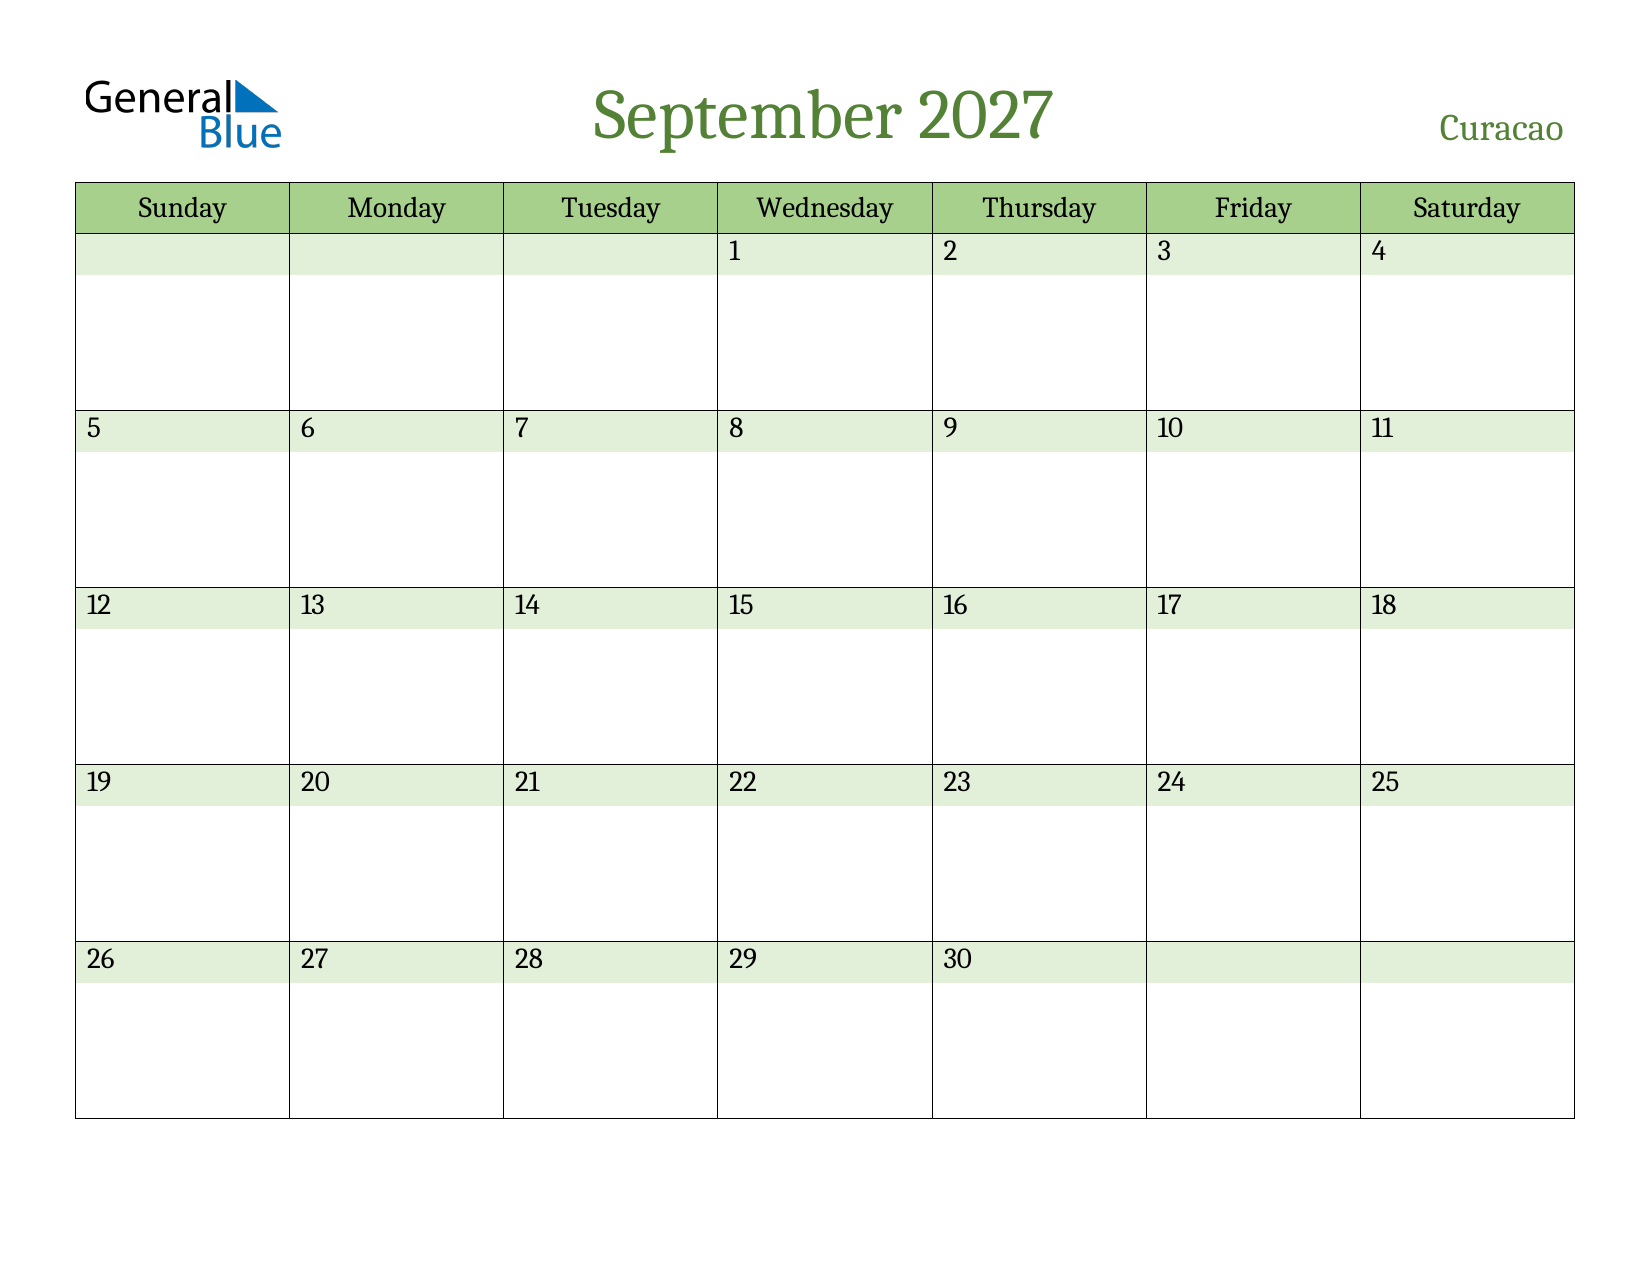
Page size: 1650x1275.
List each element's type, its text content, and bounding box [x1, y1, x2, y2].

table_cell 27 [290, 942, 503, 983]
table_cell 7 [504, 411, 717, 452]
table_cell Saturday [1361, 183, 1574, 233]
table_cell [290, 983, 503, 1118]
table_cell [718, 452, 932, 587]
table_cell 3 [1147, 234, 1360, 275]
table_cell 13 [290, 588, 503, 629]
picture [86, 80, 281, 148]
table_cell 15 [718, 588, 932, 629]
table_cell [1361, 983, 1574, 1118]
table_cell [1361, 806, 1574, 941]
table_cell 9 [933, 411, 1146, 452]
table_cell 26 [76, 942, 289, 983]
table_cell [290, 629, 503, 764]
table_cell [290, 806, 503, 941]
table_cell [1361, 275, 1574, 410]
table_cell 17 [1147, 588, 1360, 629]
table_cell [76, 983, 289, 1118]
table_cell [718, 629, 932, 764]
table_cell [718, 275, 932, 410]
table_header [76, 75, 503, 182]
table_cell [1147, 452, 1360, 587]
table_cell 19 [76, 765, 289, 806]
table_cell 14 [504, 588, 717, 629]
table_cell [504, 275, 717, 410]
table_cell [718, 983, 932, 1118]
table_cell 29 [718, 942, 932, 983]
table_cell 12 [76, 588, 289, 629]
table_cell 20 [290, 765, 503, 806]
table_cell [1361, 629, 1574, 764]
table_cell 6 [290, 411, 503, 452]
table_cell 5 [76, 411, 289, 452]
table_cell [1361, 942, 1574, 983]
table_cell Monday [290, 183, 503, 233]
table_cell [1147, 629, 1360, 764]
table_cell Tuesday [504, 183, 717, 233]
table_cell 30 [933, 942, 1146, 983]
table_cell Sunday [76, 183, 289, 233]
table_header September 2027 [504, 75, 1146, 182]
table_cell [1147, 806, 1360, 941]
table_cell [1361, 452, 1574, 587]
table_cell [933, 275, 1146, 410]
table_cell 22 [718, 765, 932, 806]
table_cell [933, 629, 1146, 764]
table_cell Thursday [933, 183, 1146, 233]
table_cell [933, 983, 1146, 1118]
table_cell [1147, 942, 1360, 983]
table_cell Wednesday [718, 183, 932, 233]
table_cell [290, 275, 503, 410]
table_cell [290, 234, 503, 275]
table_cell 24 [1147, 765, 1360, 806]
table_cell [504, 629, 717, 764]
table_cell 18 [1361, 588, 1574, 629]
table_cell [504, 452, 717, 587]
table_cell 23 [933, 765, 1146, 806]
table_cell [504, 806, 717, 941]
table_cell [1147, 275, 1360, 410]
table_cell [76, 806, 289, 941]
table_cell 4 [1361, 234, 1574, 275]
table_cell 28 [504, 942, 717, 983]
table_cell 1 [718, 234, 932, 275]
table_cell [933, 452, 1146, 587]
table_cell 10 [1147, 411, 1360, 452]
table_cell [718, 806, 932, 941]
table_cell 8 [718, 411, 932, 452]
table_cell 11 [1361, 411, 1574, 452]
table_header Curacao [1146, 75, 1574, 182]
table_cell 21 [504, 765, 717, 806]
table_cell [76, 452, 289, 587]
table_cell [504, 234, 717, 275]
table_cell [290, 452, 503, 587]
table_cell 2 [933, 234, 1146, 275]
table_cell 25 [1361, 765, 1574, 806]
table_cell 16 [933, 588, 1146, 629]
table_cell [76, 275, 289, 410]
table_cell [76, 629, 289, 764]
table_cell [933, 806, 1146, 941]
table_cell [1147, 983, 1360, 1118]
table_cell [504, 983, 717, 1118]
table_cell Friday [1147, 183, 1360, 233]
table_cell [76, 234, 289, 275]
